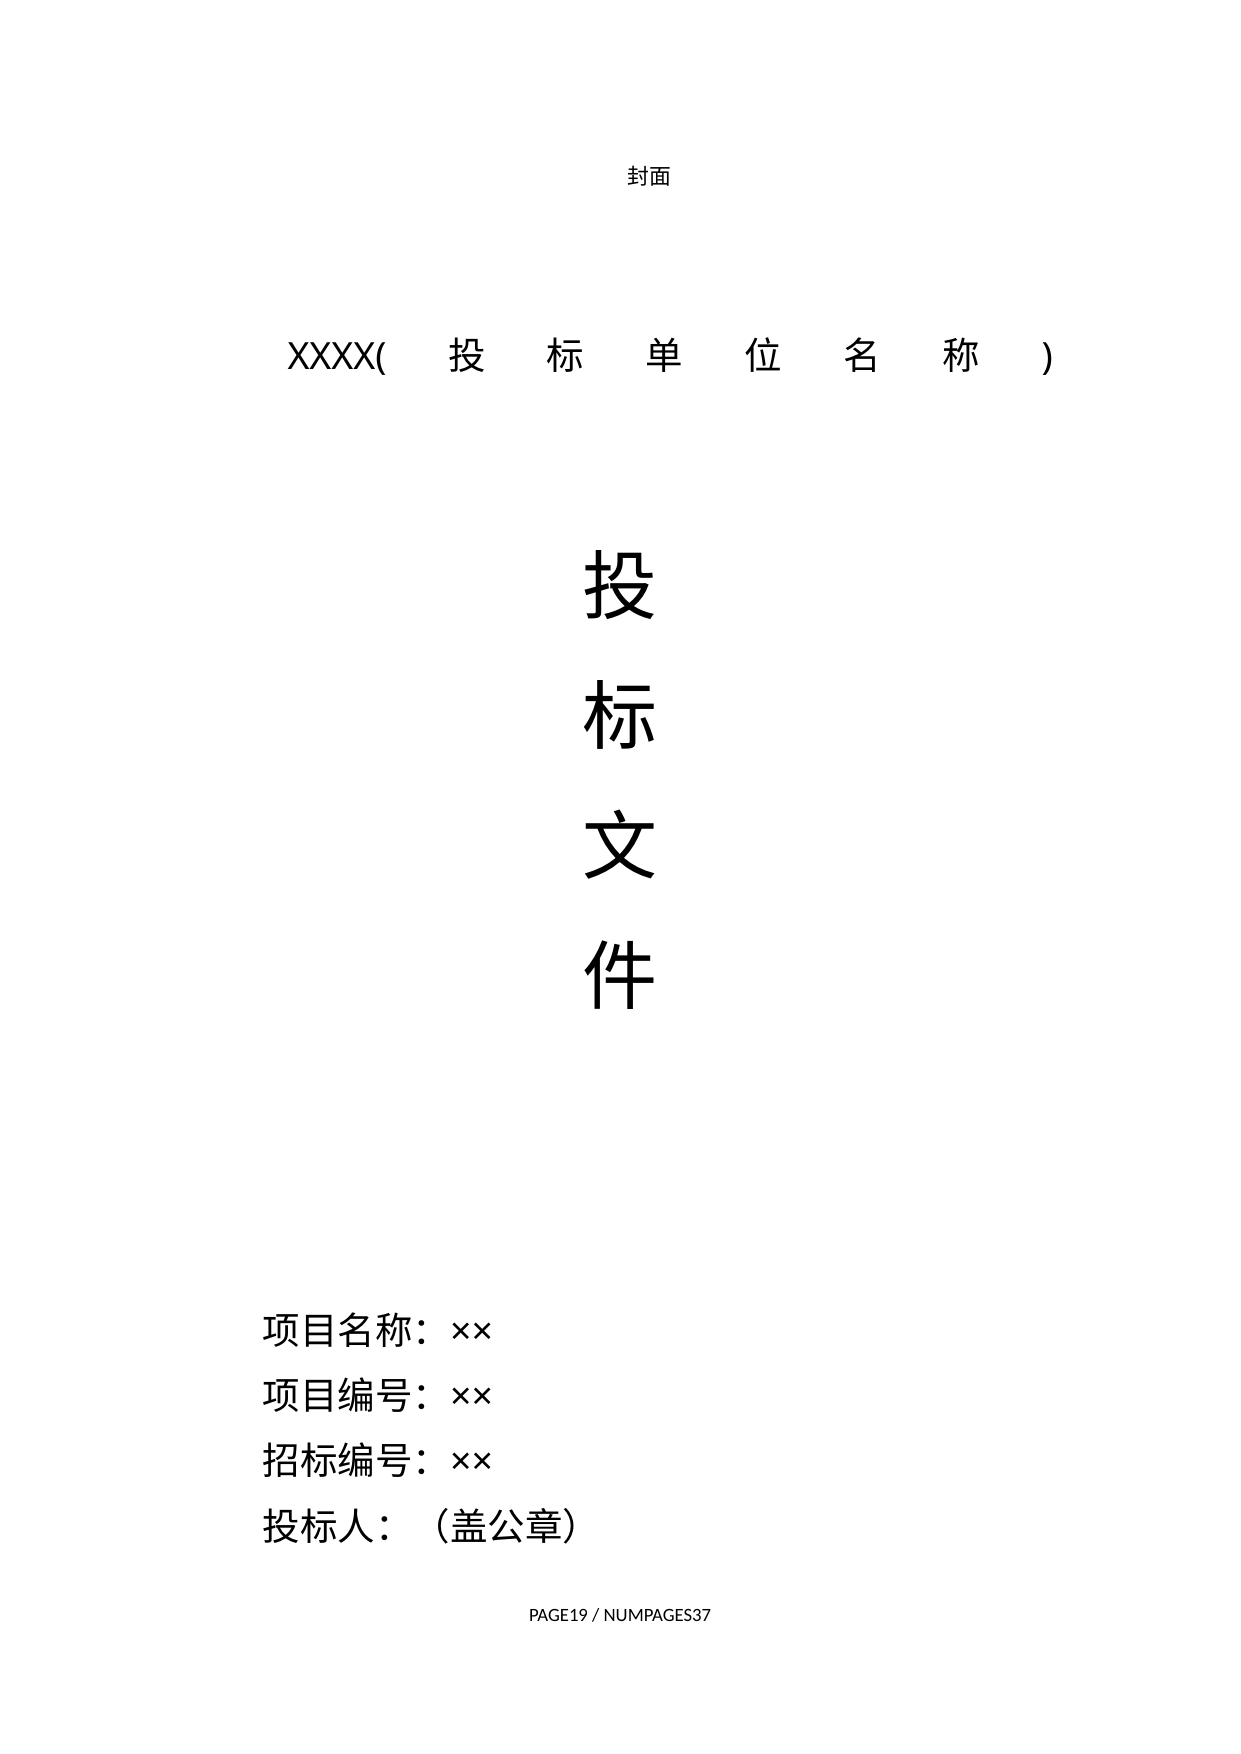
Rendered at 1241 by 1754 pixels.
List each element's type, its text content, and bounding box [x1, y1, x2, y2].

text 项目编号：×× [187, 1361, 1053, 1426]
text 文 [187, 776, 1053, 906]
text 标 [187, 646, 1053, 776]
text XXXX(投标单位名称) [187, 321, 1053, 386]
text 封面 [187, 158, 1053, 191]
text 招标编号：×× [187, 1426, 1053, 1491]
text 件 [187, 906, 1053, 1036]
text 项目名称：×× [187, 1296, 1053, 1361]
text 投标人：（盖公章） [187, 1491, 1053, 1556]
text 投 [187, 516, 1053, 646]
